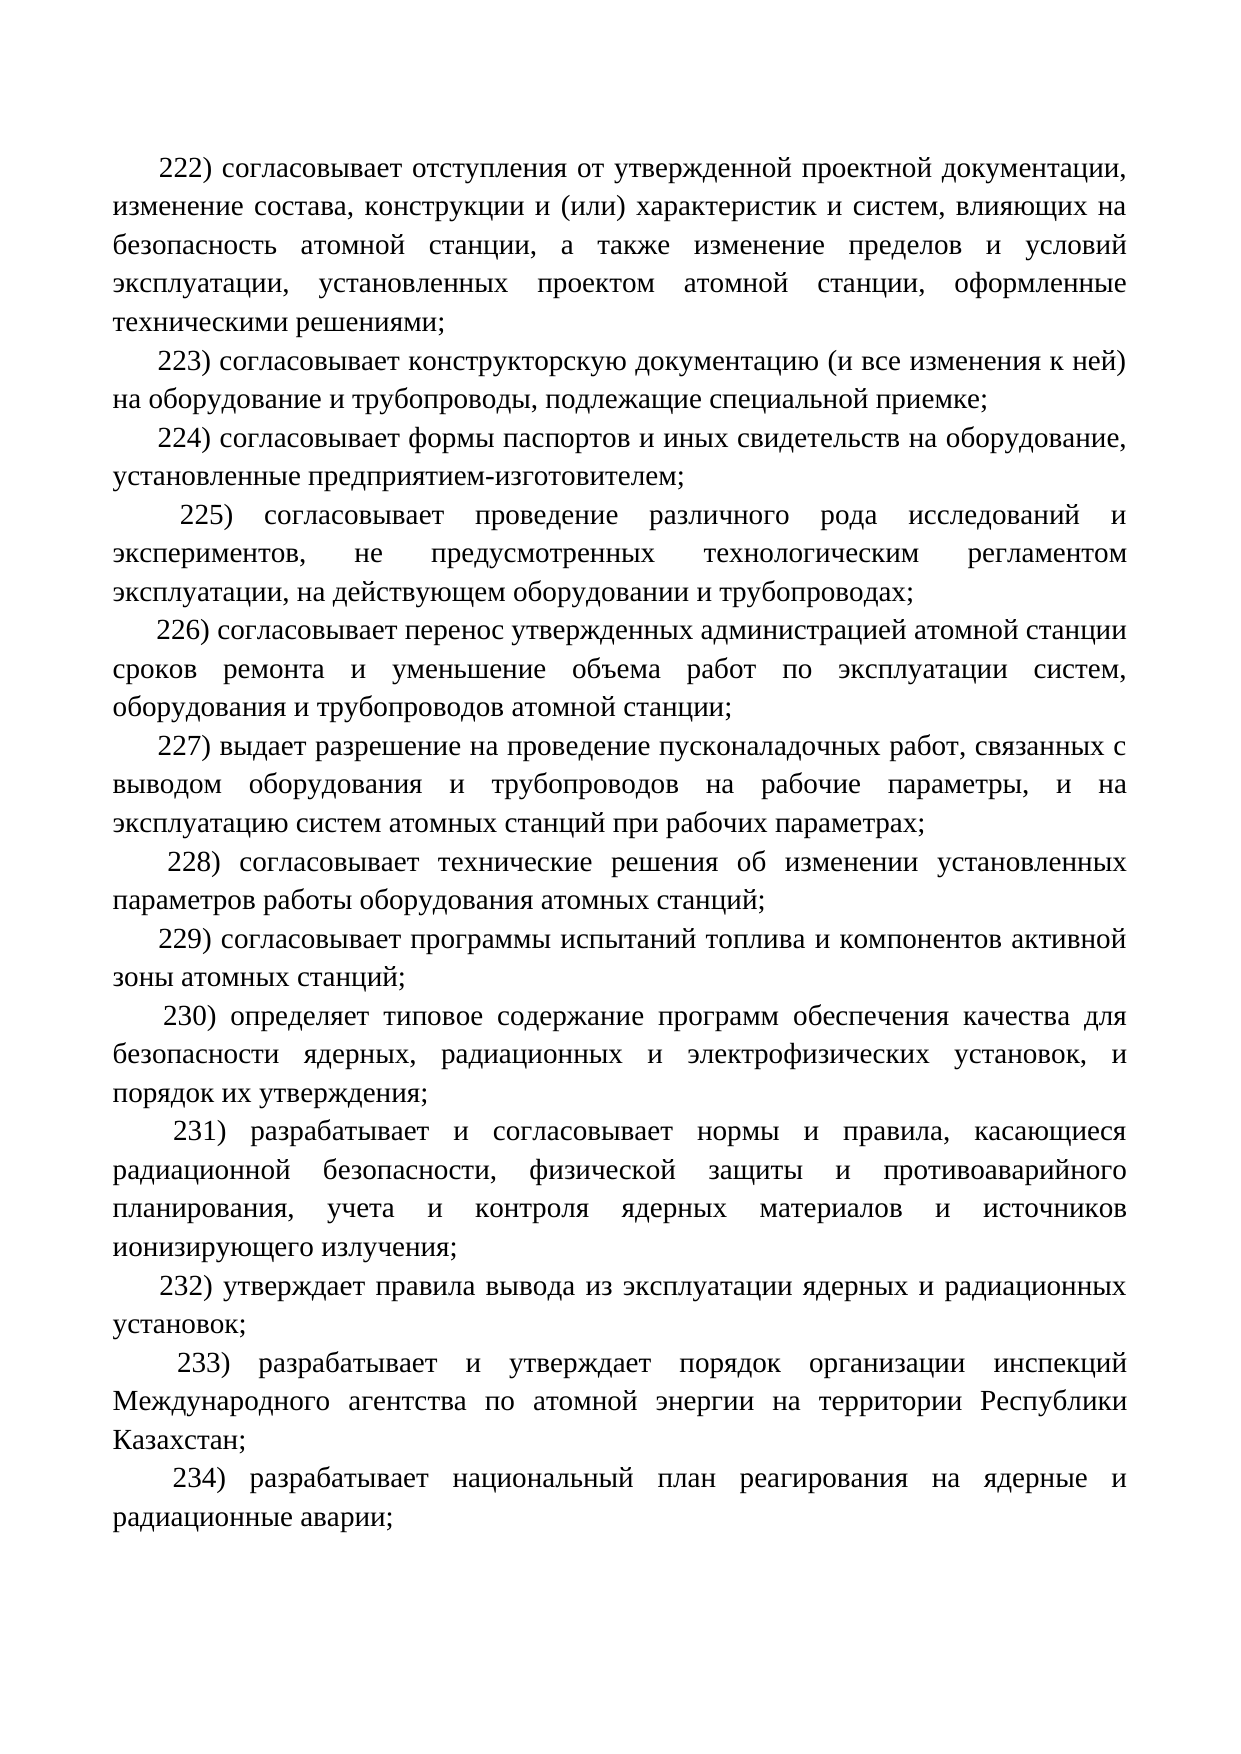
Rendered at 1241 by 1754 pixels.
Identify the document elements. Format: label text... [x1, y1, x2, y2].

text 230) определяет типовое содержание программ обеспечения качества для безопасности ядерных, радиационных и электрофизических установок, и порядок их утверждения; [112, 998, 1128, 1108]
text 232) утверждает правила вывода из эксплуатации ядерных и радиационных установок; [112, 1268, 1128, 1340]
text 226) согласовывает перенос утвержденных администрацией атомной станции сроков ремонта и уменьшение объема работ по эксплуатации систем, оборудования и трубопроводов атомной станции; [112, 612, 1128, 723]
text 224) согласовывает формы паспортов и иных свидетельств на оборудование, установленные предприятием-изготовителем; [112, 420, 1128, 492]
text 225) согласовывает проведение различного рода исследований и экспериментов, не предусмотренных технологическим регламентом эксплуатации, на действующем оборудовании и трубопроводах; [112, 497, 1128, 607]
text 231) разрабатывает и согласовывает нормы и правила, касающиеся радиационной безопасности, физической защиты и противоаварийного планирования, учета и контроля ядерных материалов и источников ионизирующего излучения; [112, 1113, 1128, 1263]
text 233) разрабатывает и утверждает порядок организации инспекций Международного агентства по атомной энергии на территории Республики Казахстан; [112, 1345, 1128, 1455]
text 229) согласовывает программы испытаний топлива и компонентов активной зоны атомных станций; [112, 921, 1128, 993]
text 234) разрабатывает национальный план реагирования на ядерные и радиационные аварии; [112, 1460, 1128, 1532]
text 227) выдает разрешение на проведение пусконаладочных работ, связанных с выводом оборудования и трубопроводов на рабочие параметры, и на эксплуатацию систем атомных станций при рабочих параметрах; [112, 728, 1128, 839]
text 223) согласовывает конструкторскую документацию (и все изменения к ней) на оборудование и трубопроводы, подлежащие специальной приемке; [112, 343, 1128, 415]
text 228) согласовывает технические решения об изменении установленных параметров работы оборудования атомных станций; [112, 844, 1128, 916]
